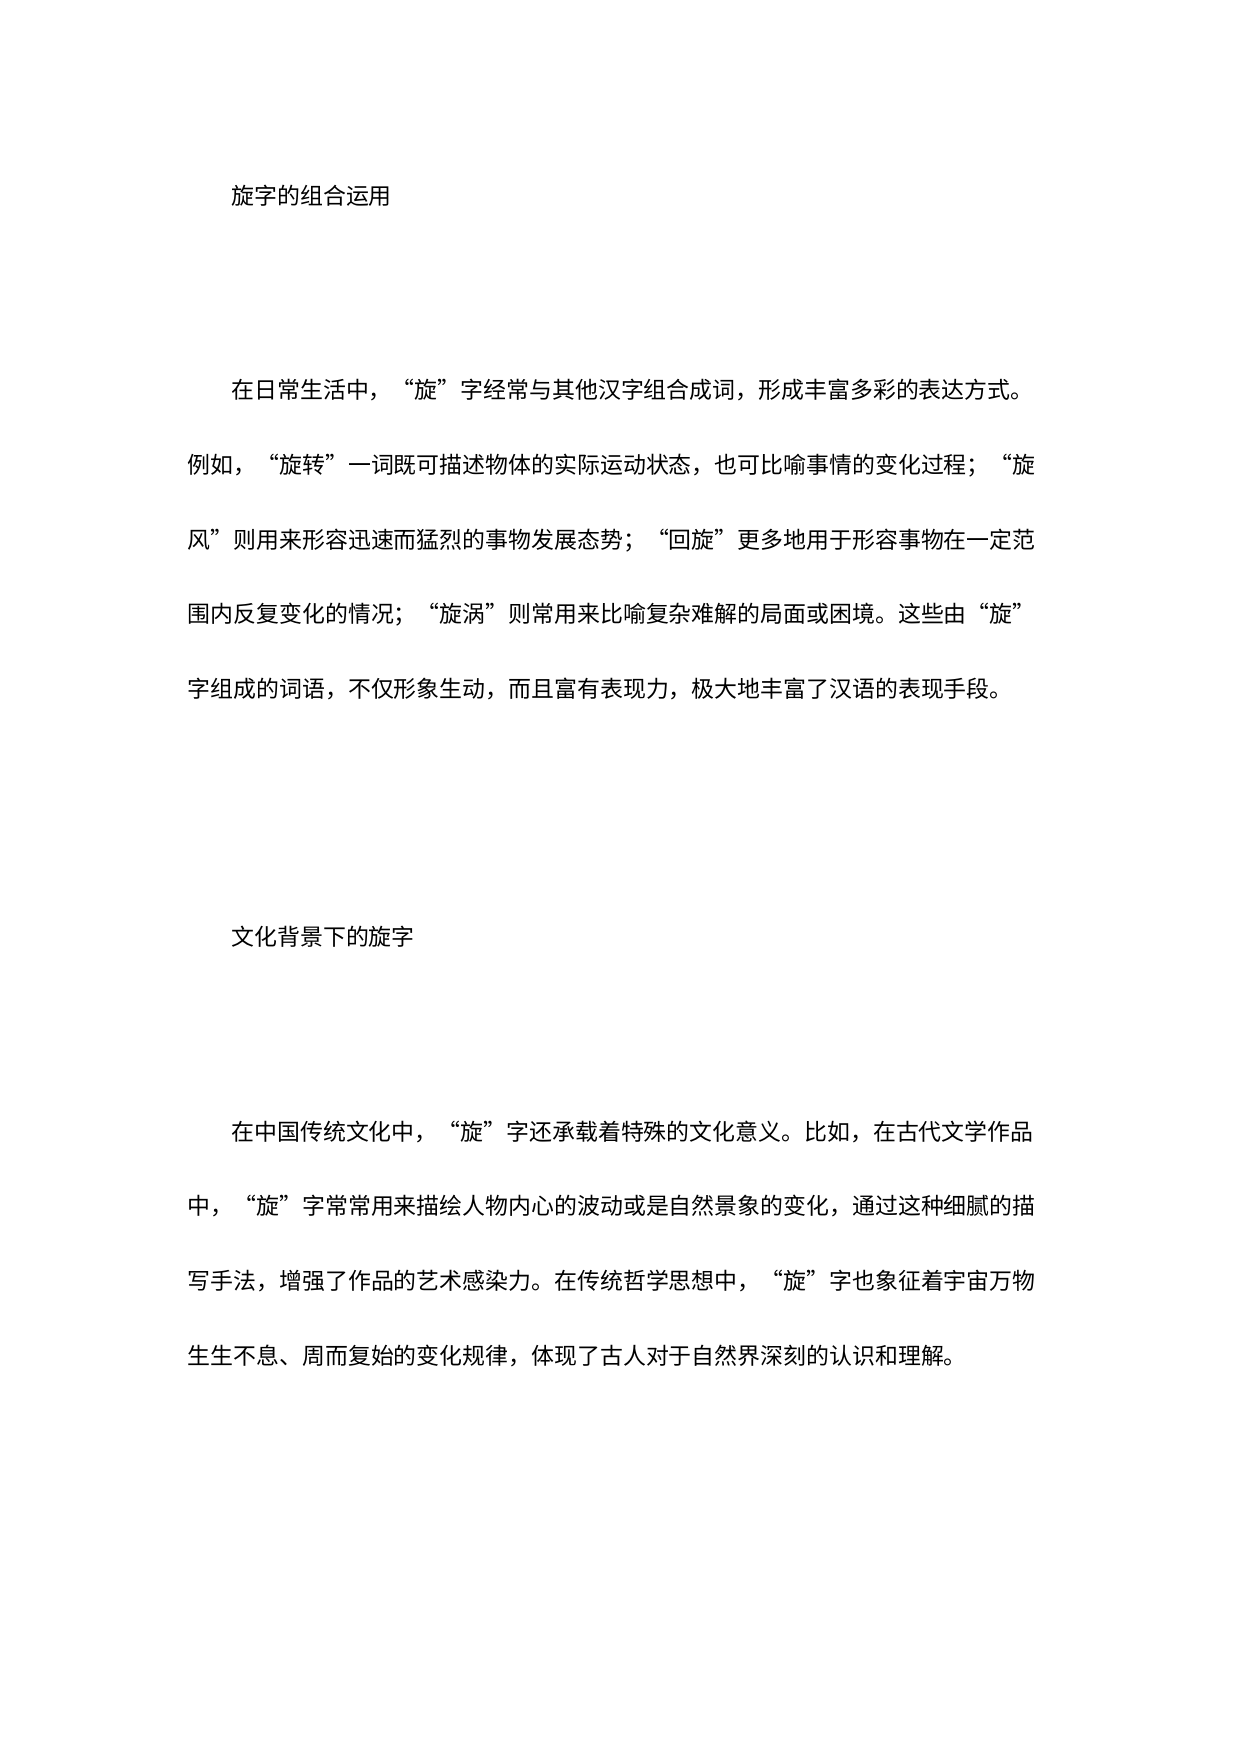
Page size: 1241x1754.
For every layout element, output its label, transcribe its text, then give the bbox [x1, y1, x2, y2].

text 文化背景下的旋字 [187, 903, 1053, 968]
text 在日常生活中，“旋”字经常与其他汉字组合成词，形成丰富多彩的表达方式。例如，“旋转”一词既可描述物体的实际运动状态，也可比喻事情的变化过程；“旋风”则用来形容迅速而猛烈的事物发展态势；“回旋”更多地用于形容事物在一定范围内反复变化的情况；“旋涡”则常用来比喻复杂难解的局面或困境。这些由“旋”字组成的词语，不仅形象生动，而且富有表现力，极大地丰富了汉语的表现手段。 [187, 356, 1053, 720]
text 在中国传统文化中，“旋”字还承载着特殊的文化意义。比如，在古代文学作品中，“旋”字常常用来描绘人物内心的波动或是自然景象的变化，通过这种细腻的描写手法，增强了作品的艺术感染力。在传统哲学思想中，“旋”字也象征着宇宙万物生生不息、周而复始的变化规律，体现了古人对于自然界深刻的认识和理解。 [187, 1098, 1053, 1387]
text 旋字的组合运用 [187, 162, 1053, 227]
